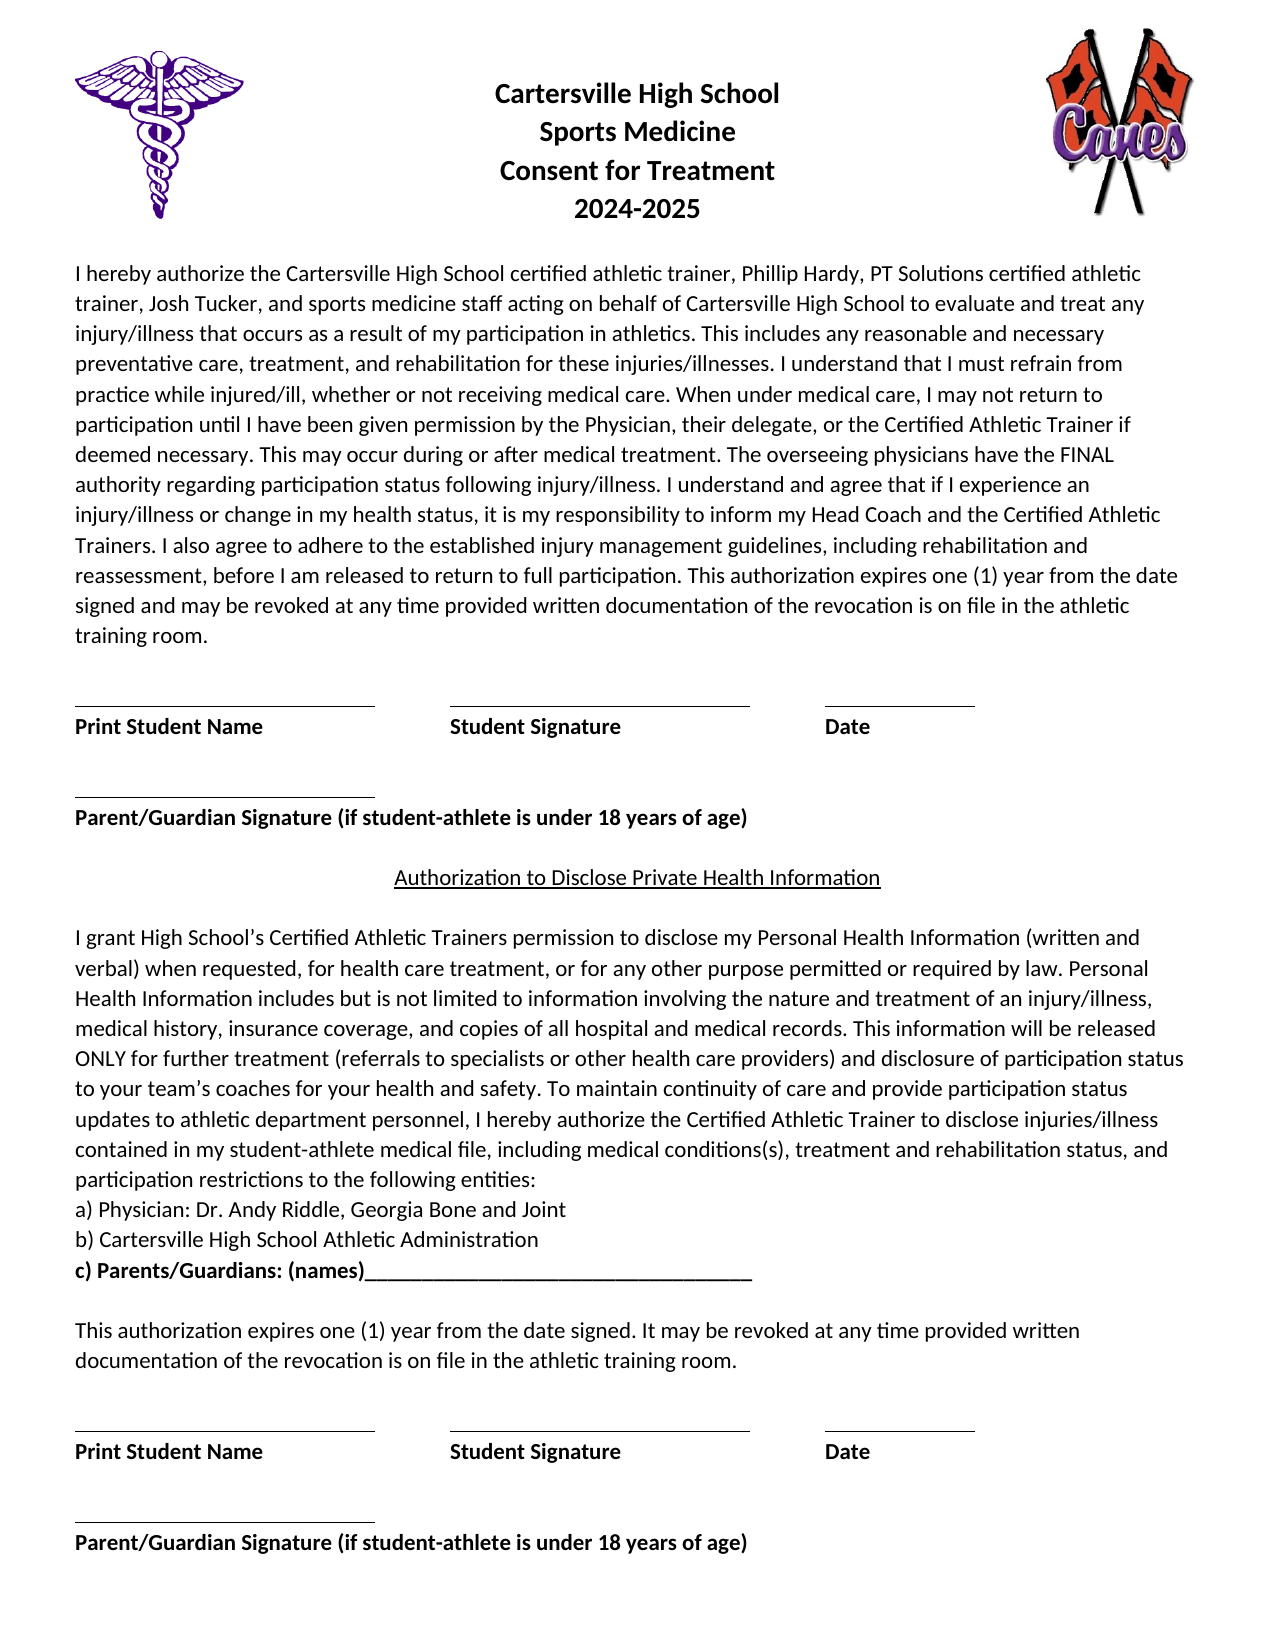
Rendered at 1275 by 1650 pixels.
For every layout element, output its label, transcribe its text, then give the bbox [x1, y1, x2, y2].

text Cartersville High School [75, 75, 1200, 111]
text c) Parents/Guardians: (names)__________________________________ [75, 1256, 1200, 1284]
text Sports Medicine [75, 113, 1200, 149]
text Parent/Guardian Signature (if student-athlete is under 18 years of age) [75, 1528, 1200, 1556]
text 2024-2025 [75, 190, 1200, 226]
picture [75, 51, 244, 75]
text b) Cartersville High School Athletic Administration [75, 1226, 1200, 1254]
text Authorization to Disclose Private Health Information [75, 863, 1200, 891]
text This authorization expires one (1) year from the date signed. It may be revoked at any time provided written documentation of the revocation is on file in the athletic training room. [75, 1316, 1200, 1374]
picture [1036, 20, 1200, 75]
text Consent for Treatment [75, 152, 1200, 187]
text a) Physician: Dr. Andy Riddle, Georgia Bone and Joint [75, 1195, 1200, 1223]
text I grant High School’s Certified Athletic Trainers permission to disclose my Personal Health Information (written and verbal) when requested, for health care treatment, or for any other purpose permitted or required by law. Personal Health Information includes but is not limited to information involving the nature and treatment of an injury/illness, medical history, insurance coverage, and copies of all hospital and medical records. This information will be released ONLY for further treatment (referrals to specialists or other health care providers) and disclosure of participation status to your team’s coaches for your health and safety. To maintain continuity of care and provide participation status updates to athletic department personnel, I hereby authorize the Certified Athletic Trainer to disclose injuries/illness contained in my student-athlete medical file, including medical conditions(s), treatment and rehabilitation status, and participation restrictions to the following entities: [75, 923, 1200, 1193]
text I hereby authorize the Cartersville High School certified athletic trainer, Phillip Hardy, PT Solutions certified athletic trainer, Josh Tucker, and sports medicine staff acting on behalf of Cartersville High School to evaluate and treat any injury/illness that occurs as a result of my participation in athletics. This includes any reasonable and necessary preventative care, treatment, and rehabilitation for these injuries/illnesses. I understand that I must refrain from practice while injured/ill, whether or not receiving medical care. When under medical care, I may not return to participation until I have been given permission by the Physician, their delegate, or the Certified Athletic Trainer if deemed necessary. This may occur during or after medical treatment. The overseeing physicians have the FINAL authority regarding participation status following injury/illness. I understand and agree that if I experience an injury/illness or change in my health status, it is my responsibility to inform my Head Coach and the Certified Athletic Trainers. I also agree to adhere to the established injury management guidelines, including rehabilitation and reassessment, before I am released to return to full participation. This authorization expires one (1) year from the date signed and may be revoked at any time provided written documentation of the revocation is on file in the athletic training room. [75, 259, 1200, 649]
text Print Student Name Student Signature Date [75, 712, 1200, 740]
text Parent/Guardian Signature (if student-athlete is under 18 years of age) [75, 803, 1200, 831]
text Print Student Name Student Signature Date [75, 1437, 1200, 1465]
